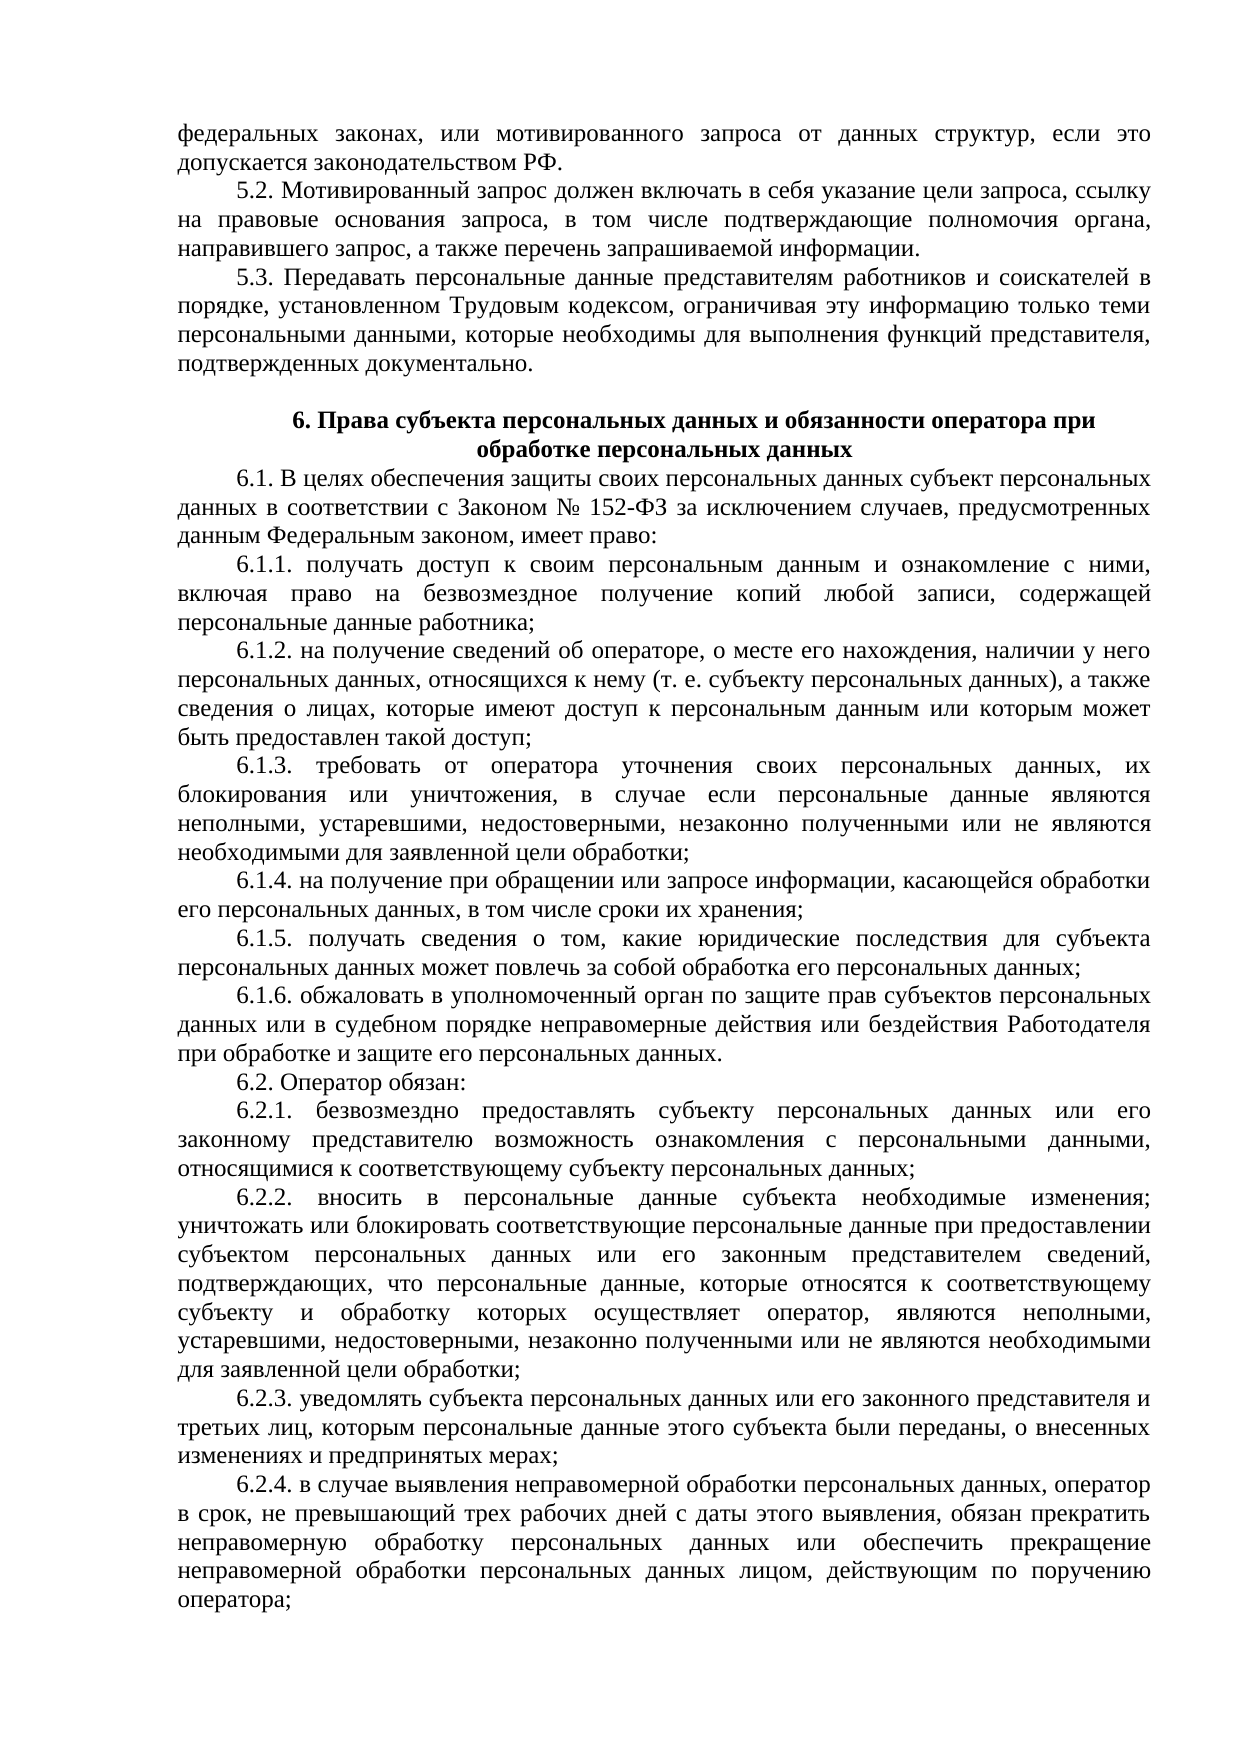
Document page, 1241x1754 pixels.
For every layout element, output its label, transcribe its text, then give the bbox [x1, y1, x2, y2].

text 6.1.5. получать сведения о том, какие юридические последствия для субъекта персональных данных может повлечь за собой обработка его персональных данных; [177, 923, 1152, 981]
text 6.2. Оператор обязан: [177, 1067, 1152, 1096]
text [177, 118, 1152, 176]
text 6.1.6. обжаловать в уполномоченный орган по защите прав субъектов персональных данных или в судебном порядке неправомерные действия или бездействия Работодателя при обработке и защите его персональных данных. [177, 981, 1152, 1067]
text 5.2. Мотивированный запрос должен включать в себя указание цели запроса, ссылку на правовые основания запроса, в том числе подтверждающие полномочия органа, направившего запрос, а также перечень запрашиваемой информации. [177, 176, 1152, 262]
text 6.2.2. вносить в персональные данные субъекта необходимые изменения; уничтожать или блокировать соответствующие персональные данные при предоставлении субъектом персональных данных или его законным представителем сведений, подтверждающих, что персональные данные, которые относятся к соответствующему субъекту и обработку которых осуществляет оператор, являются неполными, устаревшими, недостоверными, незаконно полученными или не являются необходимыми для заявленной цели обработки; [177, 1182, 1152, 1383]
text 6.2.4. в случае выявления неправомерной обработки персональных данных, оператор в срок, не превышающий трех рабочих дней с даты этого выявления, обязан прекратить неправомерную обработку персональных данных или обеспечить прекращение неправомерной обработки персональных данных лицом, действующим по поручению оператора; [177, 1469, 1152, 1613]
text 6.1. В целях обеспечения защиты своих персональных данных субъект персональных данных в соответствии с Законом № 152-ФЗ за исключением случаев, предусмотренных данным Федеральным законом, имеет право: [177, 463, 1152, 549]
text 6.2.3. уведомлять субъекта персональных данных или его законного представителя и третьих лиц, которым персональные данные этого субъекта были переданы, о внесенных изменениях и предпринятых мерах; [177, 1383, 1152, 1469]
text 6.2.1. безвозмездно предоставлять субъекту персональных данных или его законному представителю возможность ознакомления с персональными данными, относящимися к соответствующему субъекту персональных данных; [177, 1096, 1152, 1182]
text 6. Права субъекта персональных данных и обязанности оператора при обработке персональных данных [177, 406, 1152, 463]
text 6.1.1. получать доступ к своим персональным данным и ознакомление с ними, включая право на безвозмездное получение копий любой записи, содержащей персональные данные работника; [177, 549, 1152, 636]
text 6.1.2. на получение сведений об операторе, о месте его нахождения, наличии у него персональных данных, относящихся к нему (т. е. субъекту персональных данных), а также сведения о лицах, которые имеют доступ к персональным данным или которым может быть предоставлен такой доступ; [177, 636, 1152, 751]
text 6.1.3. требовать от оператора уточнения своих персональных данных, их блокирования или уничтожения, в случае если персональные данные являются неполными, устаревшими, недостоверными, незаконно полученными или не являются необходимыми для заявленной цели обработки; [177, 751, 1152, 866]
text 5.3. Передавать персональные данные представителям работников и соискателей в порядке, установленном Трудовым кодексом, ограничивая эту информацию только теми персональными данными, которые необходимы для выполнения функций представителя, подтвержденных документально. [177, 262, 1152, 377]
text 6.1.4. на получение при обращении или запросе информации, касающейся обработки его персональных данных, в том числе сроки их хранения; [177, 866, 1152, 923]
